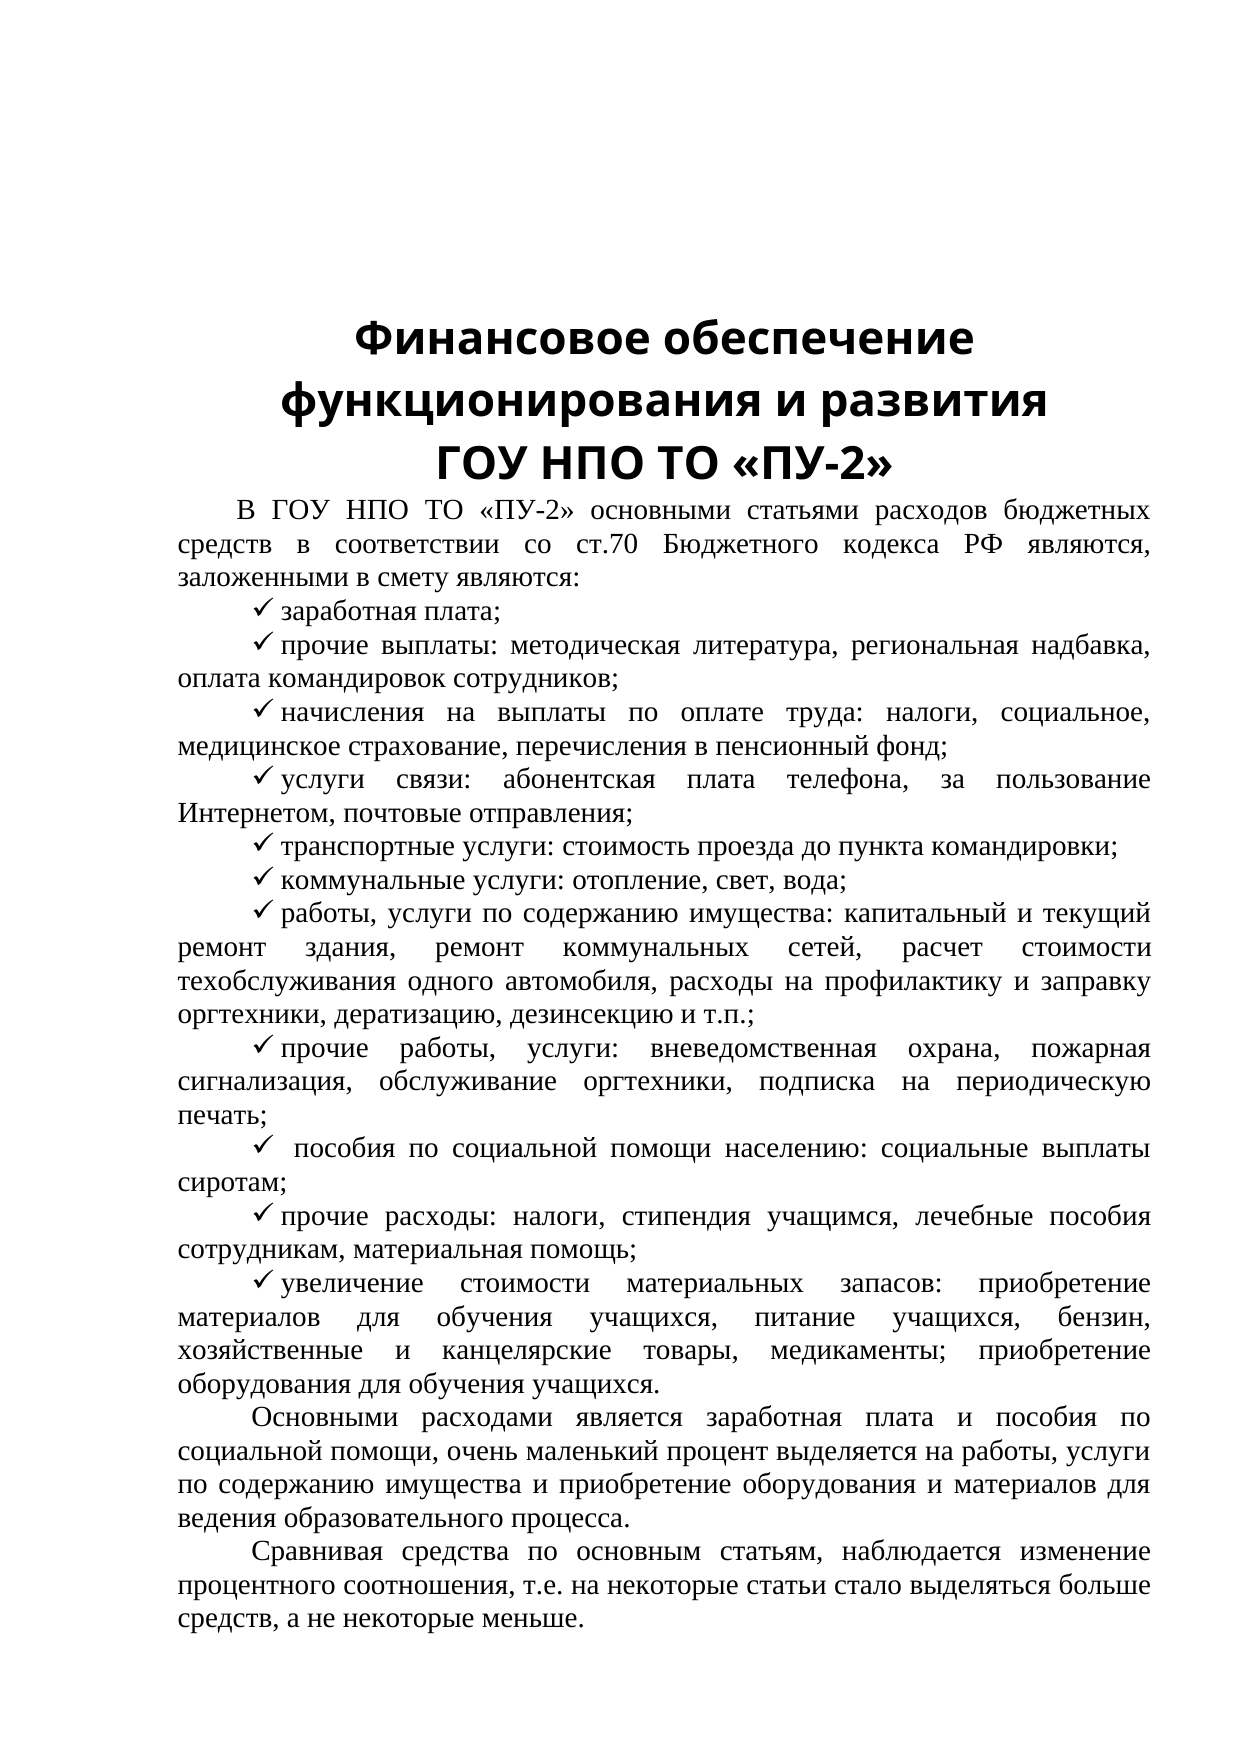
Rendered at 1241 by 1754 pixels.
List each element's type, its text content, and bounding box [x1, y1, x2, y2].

list пособия по социальной помощи населению: социальные выплаты сиротам; [177, 1131, 1152, 1198]
list увеличение стоимости материальных запасов: приобретение материалов для обучения учащихся, питание учащихся, бензин, хозяйственные и канцелярские товары, медикаменты; приобретение оборудования для обучения учащихся. [177, 1265, 1152, 1399]
list прочие расходы: налоги, стипендия учащимся, лечебные пособия сотрудникам, материальная помощь; [177, 1198, 1152, 1265]
list начисления на выплаты по оплате труда: налоги, социальное, медицинское страхование, перечисления в пенсионный фонд; [177, 694, 1152, 761]
text Финансовое обеспечение функционирования и развития [177, 305, 1152, 430]
text Основными расходами является заработная плата и пособия по социальной помощи, очень маленький процент выделяется на работы, услуги по содержанию имущества и приобретение оборудования и материалов для ведения образовательного процесса. [177, 1399, 1152, 1533]
list услуги связи: абонентская плата телефона, за пользование Интернетом, почтовые отправления; [177, 761, 1152, 828]
list прочие выплаты: методическая литература, региональная надбавка, оплата командировок сотрудников; [177, 627, 1152, 694]
list прочие работы, услуги: вневедомственная охрана, пожарная сигнализация, обслуживание оргтехники, подписка на периодическую печать; [177, 1030, 1152, 1131]
list транспортные услуги: стоимость проезда до пункта командировки; [177, 828, 1152, 862]
text ГОУ НПО ТО «ПУ-2» [177, 430, 1152, 492]
list заработная плата; [177, 593, 1152, 627]
text В ГОУ НПО ТО «ПУ-2» основными статьями расходов бюджетных средств в соответствии со ст.70 Бюджетного кодекса РФ являются, заложенными в смету являются: [177, 492, 1152, 593]
list коммунальные услуги: отопление, свет, вода; [177, 862, 1152, 896]
list работы, услуги по содержанию имущества: капитальный и текущий ремонт здания, ремонт коммунальных сетей, расчет стоимости техобслуживания одного автомобиля, расходы на профилактику и заправку оргтехники, дератизацию, дезинсекцию и т.п.; [177, 896, 1152, 1030]
text Сравнивая средства по основным статьям, наблюдается изменение процентного соотношения, т.е. на некоторые статьи стало выделяться больше средств, а не некоторые меньше. [177, 1533, 1152, 1634]
